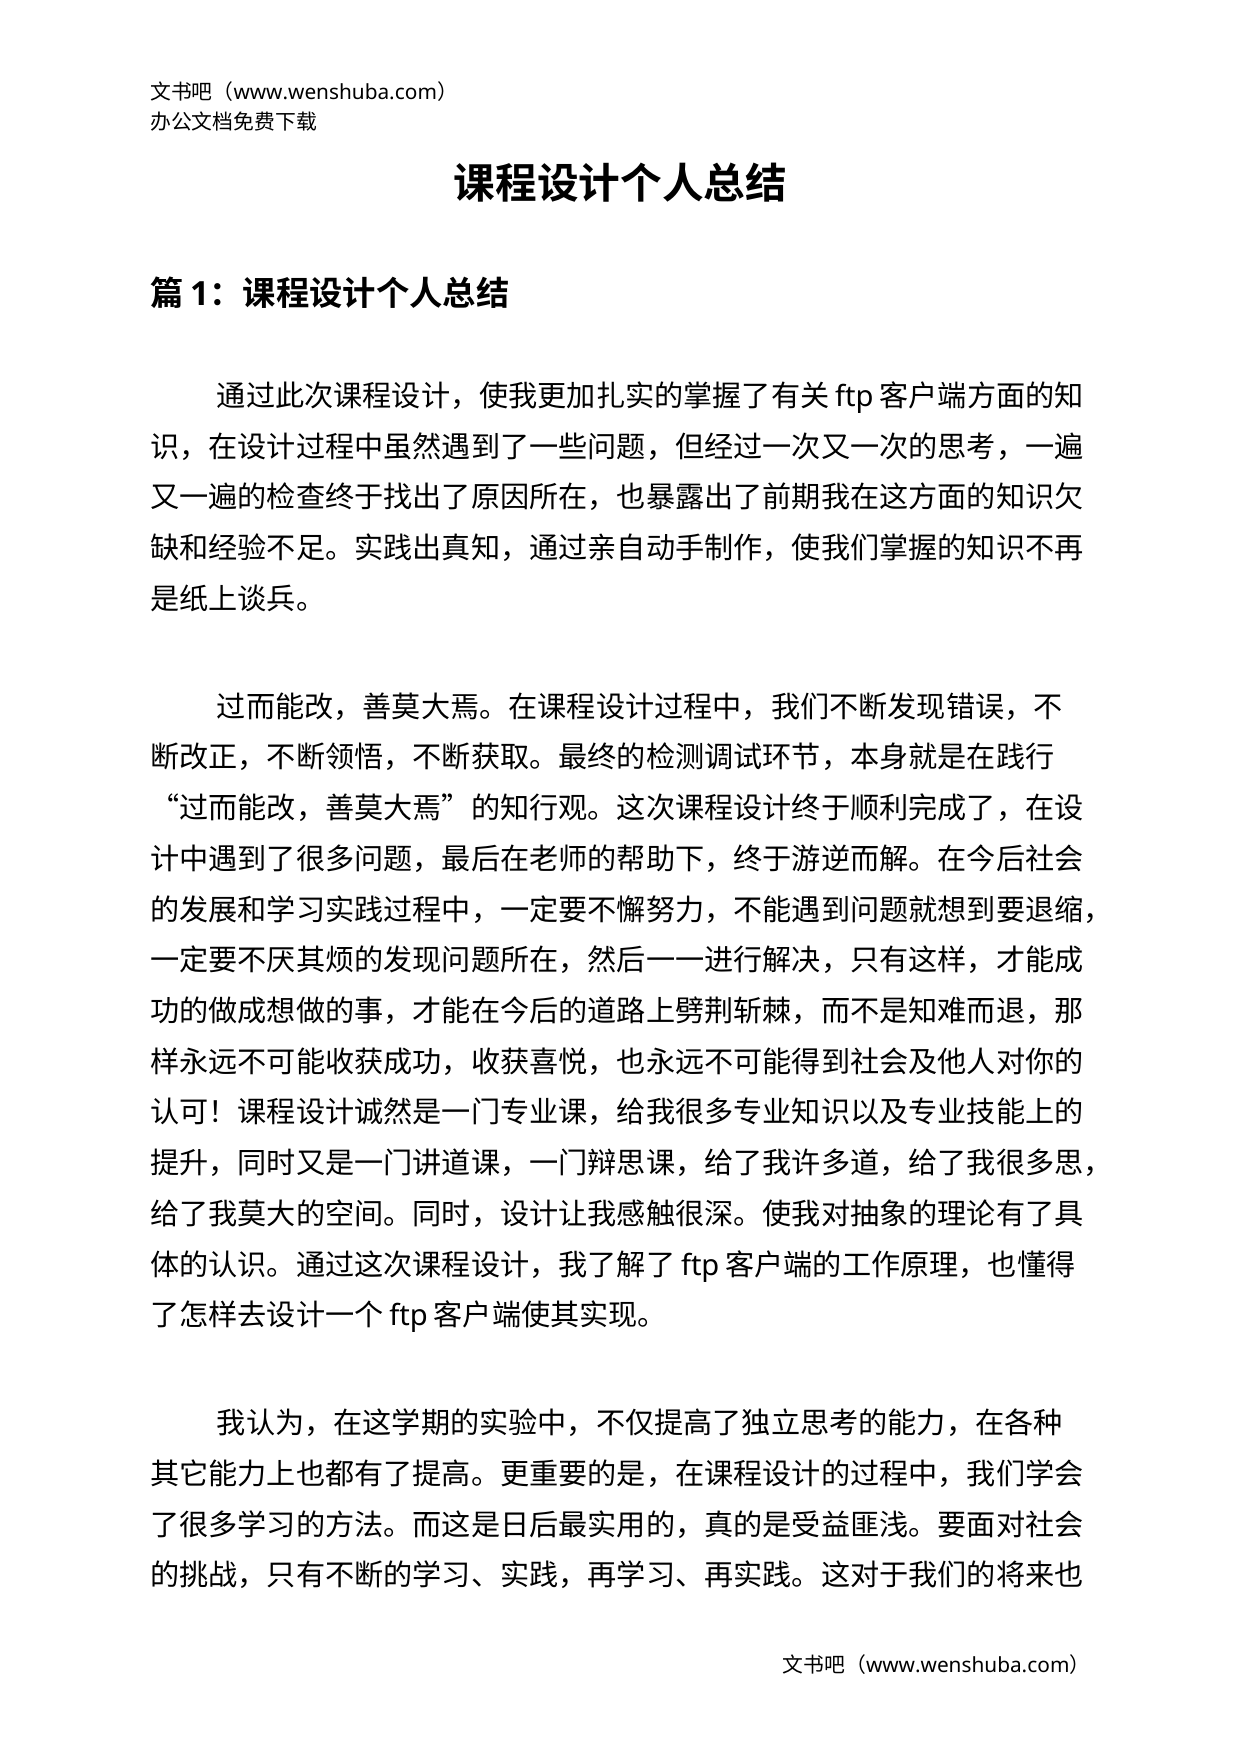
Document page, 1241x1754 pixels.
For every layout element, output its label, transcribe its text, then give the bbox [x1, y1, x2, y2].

text 过而能改，善莫大焉。在课程设计过程中，我们不断发现错误，不断改正，不断领悟，不断获取。最终的检测调试环节，本身就是在践行“过而能改，善莫大焉”的知行观。这次课程设计终于顺利完成了，在设计中遇到了很多问题，最后在老师的帮助下，终于游逆而解。在今后社会的发展和学习实践过程中，一定要不懈努力，不能遇到问题就想到要退缩，一定要不厌其烦的发现问题所在，然后一一进行解决，只有这样，才能成功的做成想做的事，才能在今后的道路上劈荆斩棘，而不是知难而退，那样永远不可能收获成功，收获喜悦，也永远不可能得到社会及他人对你的认可！课程设计诚然是一门专业课，给我很多专业知识以及专业技能上的提升，同时又是一门讲道课，一门辩思课，给了我许多道，给了我很多思，给了我莫大的空间。同时，设计让我感触很深。使我对抽象的理论有了具体的认识。通过这次课程设计，我了解了ftp客户端的工作原理，也懂得了怎样去设计一个ftp客户端使其实现。 [150, 683, 1090, 1334]
text 通过此次课程设计，使我更加扎实的掌握了有关ftp客户端方面的知识，在设计过程中虽然遇到了一些问题，但经过一次又一次的思考，一遍又一遍的检查终于找出了原因所在，也暴露出了前期我在这方面的知识欠缺和经验不足。实践出真知，通过亲自动手制作，使我们掌握的知识不再是纸上谈兵。 [150, 372, 1090, 618]
text 篇1：课程设计个人总结 [150, 267, 1090, 316]
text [150, 1400, 1090, 1594]
subtitle 课程设计个人总结 [150, 150, 1090, 210]
